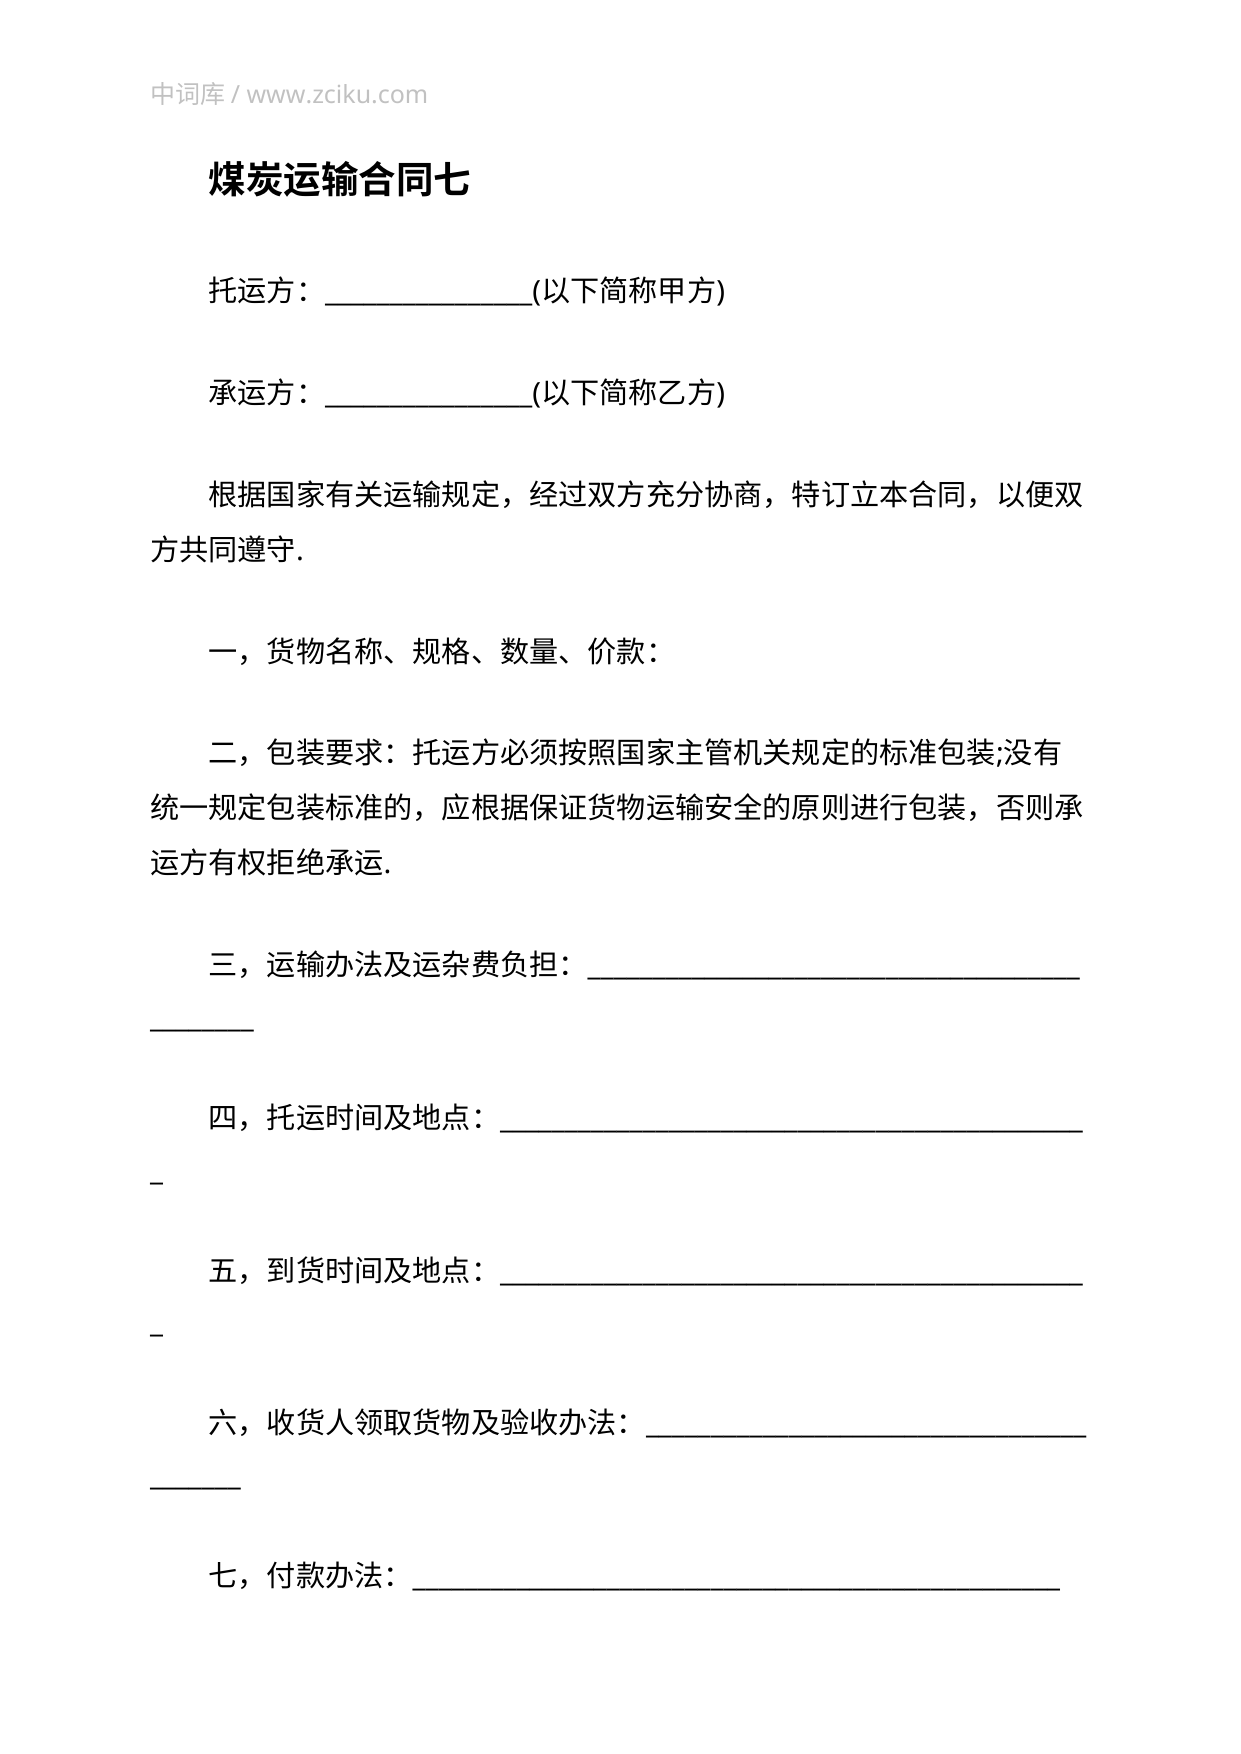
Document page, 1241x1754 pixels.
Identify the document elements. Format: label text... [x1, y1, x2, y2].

text 七，付款办法：__________________________________________________ [150, 1553, 1090, 1595]
text 根据国家有关运输规定，经过双方充分协商，特订立本合同，以便双方共同遵守. [150, 471, 1090, 569]
text 六，收货人领取货物及验收办法：_________________________________________ [150, 1400, 1090, 1494]
text 一，货物名称、规格、数量、价款： [150, 628, 1090, 671]
text 托运方：________________(以下简称甲方) [150, 267, 1090, 310]
text 二，包装要求：托运方必须按照国家主管机关规定的标准包装;没有统一规定包装标准的，应根据保证货物运输安全的原则进行包装，否则承运方有权拒绝承运. [150, 730, 1090, 882]
text 四，托运时间及地点：______________________________________________ [150, 1094, 1090, 1188]
text 五，到货时间及地点：______________________________________________ [150, 1247, 1090, 1341]
text 三，运输办法及运杂费负担：______________________________________________ [150, 942, 1090, 1036]
text 承运方：________________(以下简称乙方) [150, 369, 1090, 412]
text 煤炭运输合同七 [150, 150, 1090, 204]
